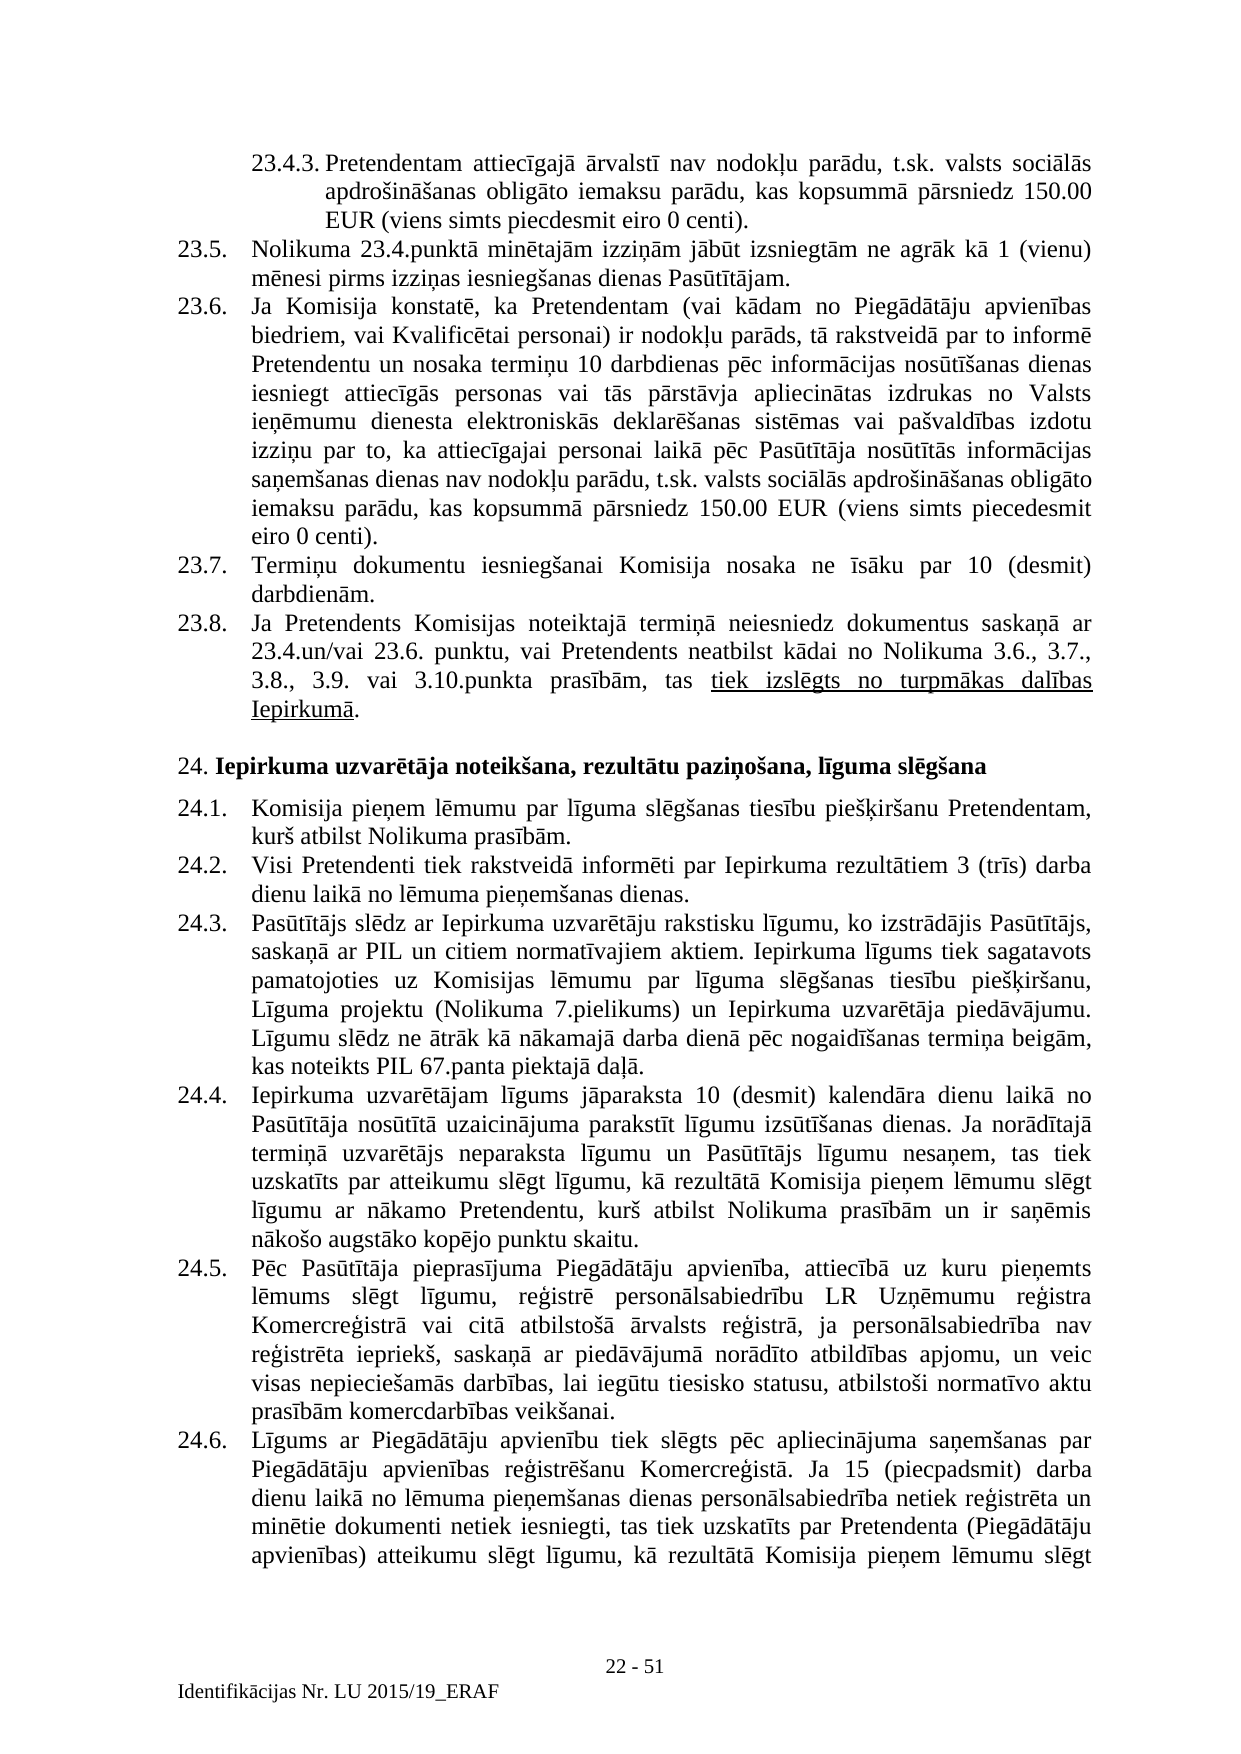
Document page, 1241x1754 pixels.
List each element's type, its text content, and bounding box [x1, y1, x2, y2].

list Nolikuma 23.4.punktā minētajām izziņām jābūt izsniegtām ne agrāk kā 1 (vienu) mēnesi pirms izziņas iesniegšanas dienas Pasūtītājam. [177, 234, 1092, 291]
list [177, 1425, 1092, 1569]
list Pēc Pasūtītāja pieprasījuma Piegādātāju apvienība, attiecībā uz kuru pieņemts lēmums slēgt līgumu, reģistrē personālsabiedrību LR Uzņēmumu reģistra Komercreģistrā vai citā atbilstošā ārvalsts reģistrā, ja personālsabiedrība nav reģistrēta iepriekš, saskaņā ar piedāvājumā norādīto atbildības apjomu, un veic visas nepieciešamās darbības, lai iegūtu tiesisko statusu, atbilstoši normatīvo aktu prasībām komercdarbības veikšanai. [177, 1253, 1092, 1425]
list Komisija pieņem lēmumu par līguma slēgšanas tiesību piešķiršanu Pretendentam, kurš atbilst Nolikuma prasībām. [177, 793, 1092, 850]
list Visi Pretendenti tiek rakstveidā informēti par Iepirkuma rezultātiem 3 (trīs) darba dienu laikā no lēmuma pieņemšanas dienas. [177, 850, 1092, 908]
list Iepirkuma uzvarētāja noteikšana, rezultātu paziņošana, līguma slēgšana [177, 751, 1092, 780]
list Iepirkuma uzvarētājam līgums jāparaksta 10 (desmit) kalendāra dienu laikā no Pasūtītāja nosūtītā uzaicinājuma parakstīt līgumu izsūtīšanas dienas. Ja norādītajā termiņā uzvarētājs neparaksta līgumu un Pasūtītājs līgumu nesaņem, tas tiek uzskatīts par atteikumu slēgt līgumu, kā rezultātā Komisija pieņem lēmumu slēgt līgumu ar nākamo Pretendentu, kurš atbilst Nolikuma prasībām un ir saņēmis nākošo augstāko kopējo punktu skaitu. [177, 1080, 1092, 1253]
list Pretendentam attiecīgajā ārvalstī nav nodokļu parādu, t.sk. valsts sociālās apdrošināšanas obligāto iemaksu parādu, kas kopsummā pārsniedz 150.00 EUR (viens simts piecdesmit eiro 0 centi). [251, 148, 1092, 234]
list Pasūtītājs slēdz ar Iepirkuma uzvarētāju rakstisku līgumu, ko izstrādājis Pasūtītājs, saskaņā ar PIL un citiem normatīvajiem aktiem. Iepirkuma līgums tiek sagatavots pamatojoties uz Komisijas lēmumu par līguma slēgšanas tiesību piešķiršanu, Līguma projektu (Nolikuma 7.pielikums) un Iepirkuma uzvarētāja piedāvājumu. Līgumu slēdz ne ātrāk kā nākamajā darba dienā pēc nogaidīšanas termiņa beigām, kas noteikts PIL 67.panta piektajā daļā. [177, 908, 1092, 1080]
list Ja Pretendents Komisijas noteiktajā termiņā neiesniedz dokumentus saskaņā ar 23.4.un/vai 23.6. punktu, vai Pretendents neatbilst kādai no Nolikuma 3.6., 3.7., 3.8., 3.9. vai 3.10.punkta prasībām, tas tiek izslēgts no turpmākas dalības Iepirkumā. [177, 608, 1092, 723]
list Ja Komisija konstatē, ka Pretendentam (vai kādam no Piegādātāju apvienības biedriem, vai Kvalificētai personai) ir nodokļu parāds, tā rakstveidā par to informē Pretendentu un nosaka termiņu 10 darbdienas pēc informācijas nosūtīšanas dienas iesniegt attiecīgās personas vai tās pārstāvja apliecinātas izdrukas no Valsts ieņēmumu dienesta elektroniskās deklarēšanas sistēmas vai pašvaldības izdotu izziņu par to, ka attiecīgajai personai laikā pēc Pasūtītāja nosūtītās informācijas saņemšanas dienas nav nodokļu parādu, t.sk. valsts sociālās apdrošināšanas obligāto iemaksu parādu, kas kopsummā pārsniedz 150.00 EUR (viens simts piecedesmit eiro 0 centi). [177, 291, 1092, 550]
list Termiņu dokumentu iesniegšanai Komisija nosaka ne īsāku par 10 (desmit) darbdienām. [177, 550, 1092, 608]
